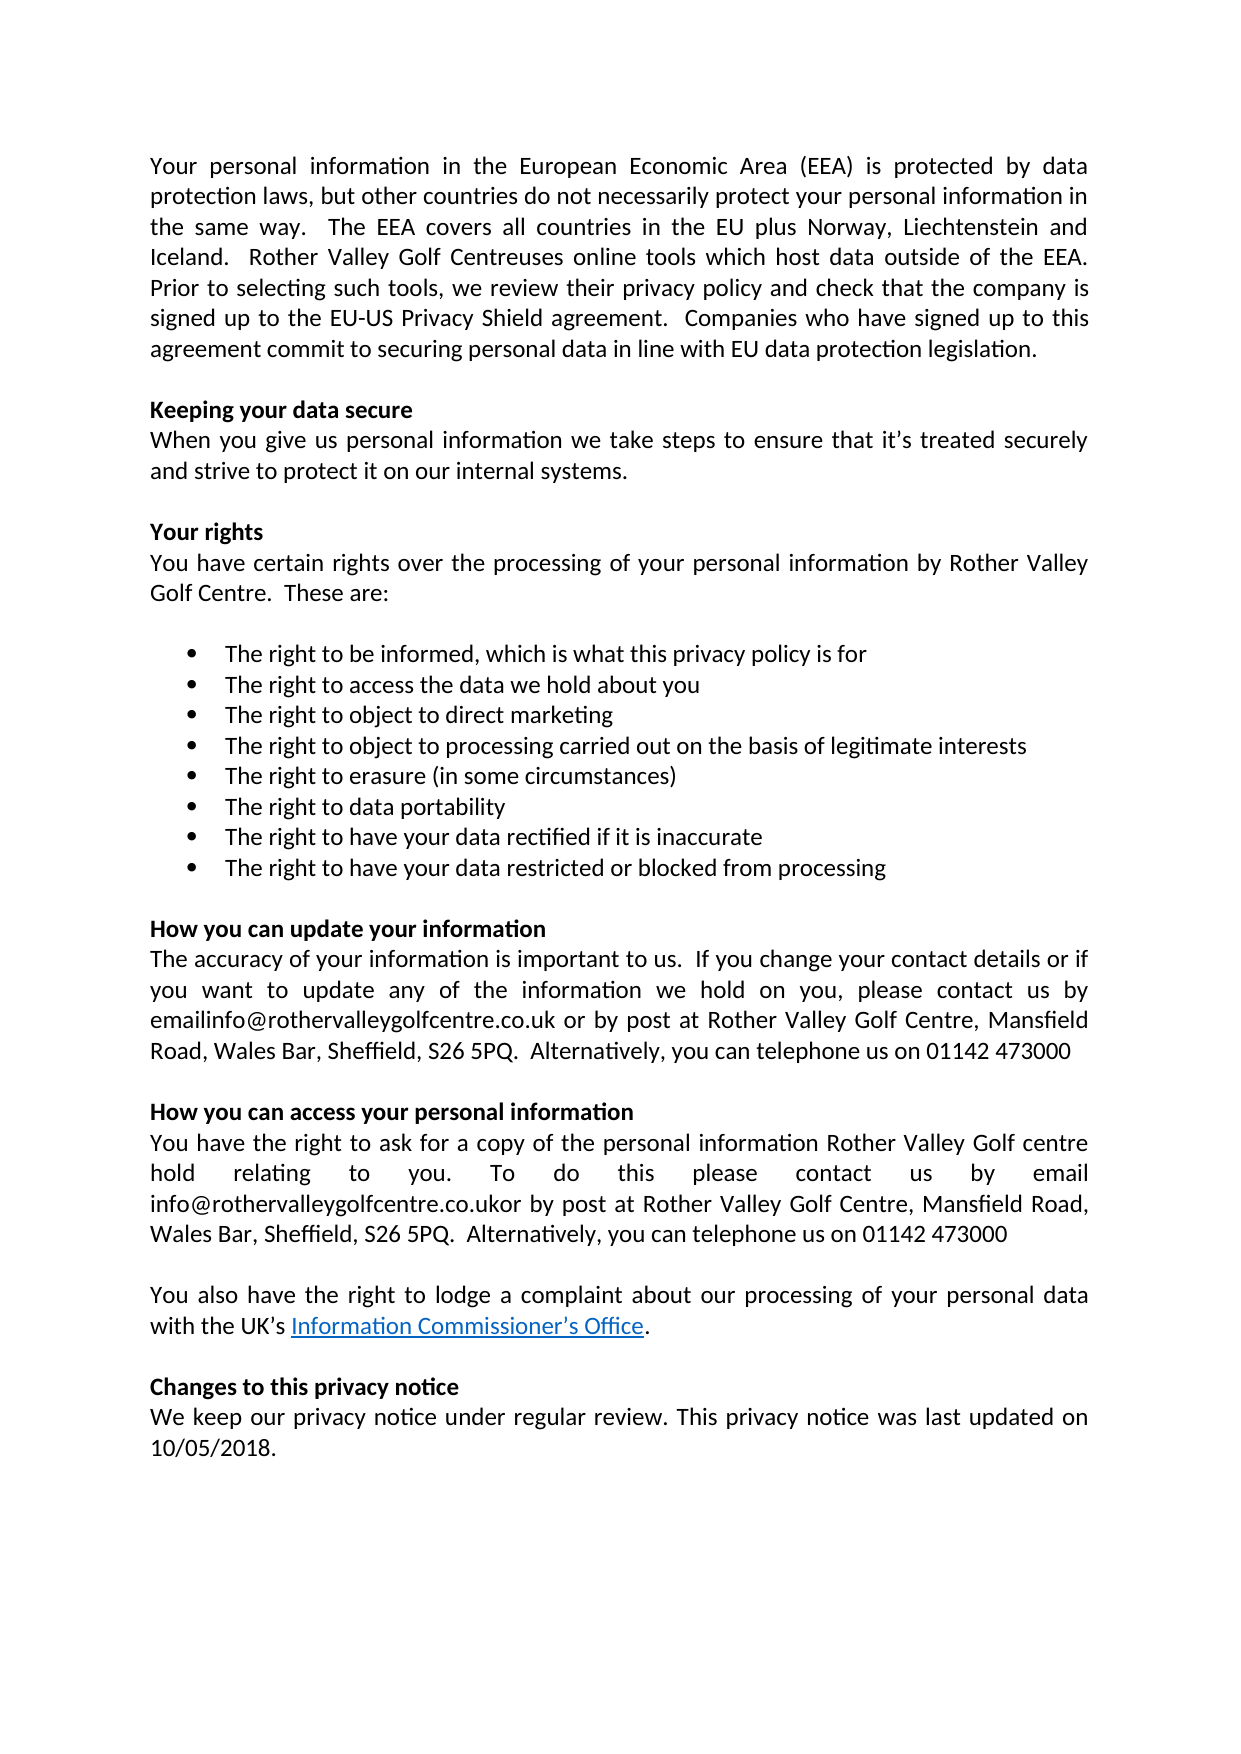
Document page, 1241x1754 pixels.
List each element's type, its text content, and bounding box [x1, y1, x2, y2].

text You have certain rights over the processing of your personal information by Rother Valley Golf Centre. These are: [150, 547, 1090, 608]
text Your personal information in the European Economic Area (EEA) is protected by data protection laws, but other countries do not necessarily protect your personal information in the same way. The EEA covers all countries in the EU plus Norway, Liechtenstein and Iceland. Rother Valley Golf Centreuses online tools which host data outside of the EEA. Prior to selecting such tools, we review their privacy policy and check that the company is signed up to the EU-US Privacy Shield agreement. Companies who have signed up to this agreement commit to securing personal data in line with EU data protection legislation. [150, 150, 1090, 364]
list The right to erasure (in some circumstances) [187, 760, 1090, 791]
text We keep our privacy notice under regular review. This privacy notice was last updated on 10/05/2018. [150, 1401, 1090, 1462]
text How you can access your personal information [150, 1096, 1090, 1127]
text Your rights [150, 516, 1090, 547]
text You have the right to ask for a copy of the personal information Rother Valley Golf centre hold relating to you. To do this please contact us by email info@rothervalleygolfcentre.co.ukor by post at Rother Valley Golf Centre, Mansfield Road, Wales Bar, Sheffield, S26 5PQ. Alternatively, you can telephone us on 01142 473000 [150, 1127, 1090, 1249]
list The right to object to direct marketing [187, 699, 1090, 730]
text Keeping your data secure [150, 394, 1090, 425]
list The right to be informed, which is what this privacy policy is for [187, 638, 1090, 669]
text Changes to this privacy notice [150, 1371, 1090, 1401]
list The right to access the data we hold about you [187, 669, 1090, 699]
list The right to object to processing carried out on the basis of legitimate interests [187, 730, 1090, 760]
list The right to data portability [187, 791, 1090, 821]
list The right to have your data restricted or blocked from processing [187, 852, 1090, 882]
text The accuracy of your information is important to us. If you change your contact details or if you want to update any of the information we hold on you, please contact us by emailinfo@rothervalleygolfcentre.co.uk or by post at Rother Valley Golf Centre, Mansfield Road, Wales Bar, Sheffield, S26 5PQ. Alternatively, you can telephone us on 01142 473000 [150, 943, 1090, 1066]
text How you can update your information [150, 913, 1090, 943]
text When you give us personal information we take steps to ensure that it’s treated securely and strive to protect it on our internal systems. [150, 425, 1090, 486]
list The right to have your data rectified if it is inaccurate [187, 821, 1090, 852]
text You also have the right to lodge a complaint about our processing of your personal data with the UK’s Information Commissioner’s Office. [150, 1279, 1090, 1340]
